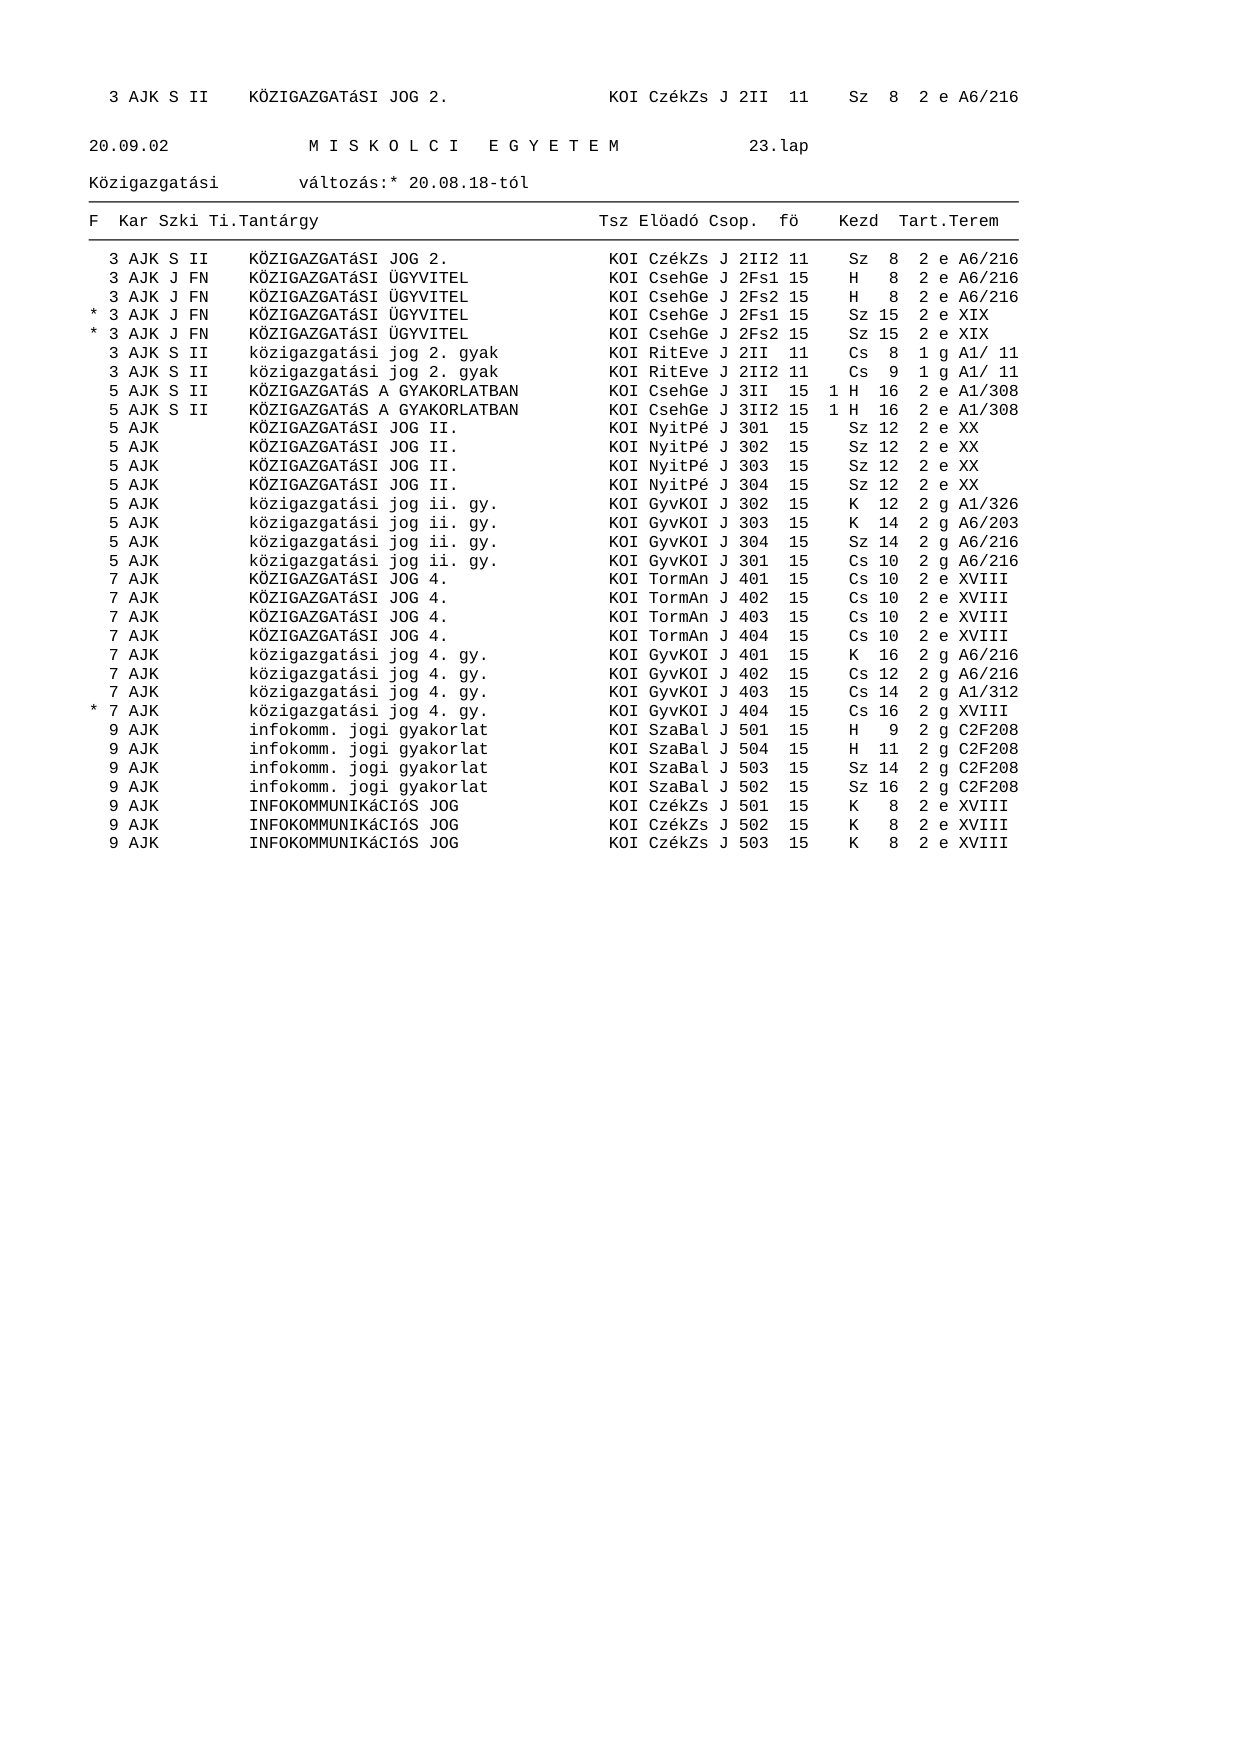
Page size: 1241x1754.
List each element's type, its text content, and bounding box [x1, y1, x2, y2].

text 3 AJK S II KÖZIGAZGATáSI JOG 2. KOI CzékZs J 2II 11 Sz 8 2 e A6/216 [89, 89, 1152, 137]
text 5 AJK közigazgatási jog ii. gy. KOI GyvKOI J 303 15 K 14 2 g A6/203 [89, 514, 1152, 533]
text 3 AJK S II közigazgatási jog 2. gyak KOI RitEve J 2II 11 Cs 8 1 g A1/ 11 [89, 345, 1152, 363]
text 7 AJK közigazgatási jog 4. gy. KOI GyvKOI J 401 15 K 16 2 g A6/216 [89, 646, 1152, 665]
text 20.09.02 M I S K O L C I E G Y E T E M 23.lap [89, 137, 1152, 156]
text 9 AJK infokomm. jogi gyakorlat KOI SzaBal J 504 15 H 11 2 g C2F208 [89, 741, 1152, 759]
text 5 AJK KÖZIGAZGATáSI JOG II. KOI NyitPé J 302 15 Sz 12 2 e XX [89, 439, 1152, 458]
text 5 AJK S II KÖZIGAZGATáS A GYAKORLATBAN KOI CsehGe J 3II2 15 1 H 16 2 e A1/308 [89, 401, 1152, 420]
text 5 AJK KÖZIGAZGATáSI JOG II. KOI NyitPé J 304 15 Sz 12 2 e XX [89, 477, 1152, 496]
text 9 AJK infokomm. jogi gyakorlat KOI SzaBal J 503 15 Sz 14 2 g C2F208 [89, 759, 1152, 778]
text F Kar Szki Ti.Tantárgy Tsz Elöadó Csop. fö Kezd Tart.Terem [89, 213, 1152, 232]
text 3 AJK S II közigazgatási jog 2. gyak KOI RitEve J 2II2 11 Cs 9 1 g A1/ 11 [89, 363, 1152, 382]
text ───────────────────────────────────────────────────────────────────────────────────────────── [89, 194, 1152, 213]
text 5 AJK KÖZIGAZGATáSI JOG II. KOI NyitPé J 303 15 Sz 12 2 e XX [89, 458, 1152, 477]
text ───────────────────────────────────────────────────────────────────────────────────────────── [89, 232, 1152, 250]
text 7 AJK KÖZIGAZGATáSI JOG 4. KOI TormAn J 402 15 Cs 10 2 e XVIII [89, 590, 1152, 609]
text 7 AJK közigazgatási jog 4. gy. KOI GyvKOI J 402 15 Cs 12 2 g A6/216 [89, 665, 1152, 684]
text 5 AJK közigazgatási jog ii. gy. KOI GyvKOI J 304 15 Sz 14 2 g A6/216 [89, 533, 1152, 552]
text 9 AJK INFOKOMMUNIKáCIóS JOG KOI CzékZs J 502 15 K 8 2 e XVIII [89, 816, 1152, 835]
text 3 AJK J FN KÖZIGAZGATáSI ÜGYVITEL KOI CsehGe J 2Fs1 15 H 8 2 e A6/216 [89, 269, 1152, 288]
text 3 AJK S II KÖZIGAZGATáSI JOG 2. KOI CzékZs J 2II2 11 Sz 8 2 e A6/216 [89, 250, 1152, 269]
text 5 AJK S II KÖZIGAZGATáS A GYAKORLATBAN KOI CsehGe J 3II 15 1 H 16 2 e A1/308 [89, 382, 1152, 401]
text 7 AJK közigazgatási jog 4. gy. KOI GyvKOI J 403 15 Cs 14 2 g A1/312 [89, 684, 1152, 703]
text * 3 AJK J FN KÖZIGAZGATáSI ÜGYVITEL KOI CsehGe J 2Fs2 15 Sz 15 2 e XIX [89, 326, 1152, 345]
text 3 AJK J FN KÖZIGAZGATáSI ÜGYVITEL KOI CsehGe J 2Fs2 15 H 8 2 e A6/216 [89, 288, 1152, 307]
text 9 AJK infokomm. jogi gyakorlat KOI SzaBal J 501 15 H 9 2 g C2F208 [89, 722, 1152, 741]
text * 3 AJK J FN KÖZIGAZGATáSI ÜGYVITEL KOI CsehGe J 2Fs1 15 Sz 15 2 e XIX [89, 307, 1152, 326]
text 7 AJK KÖZIGAZGATáSI JOG 4. KOI TormAn J 403 15 Cs 10 2 e XVIII [89, 609, 1152, 627]
text Közigazgatási változás:* 20.08.18-tól [89, 175, 1152, 194]
text 9 AJK INFOKOMMUNIKáCIóS JOG KOI CzékZs J 503 15 K 8 2 e XVIII [89, 835, 1152, 854]
text 5 AJK közigazgatási jog ii. gy. KOI GyvKOI J 301 15 Cs 10 2 g A6/216 [89, 552, 1152, 571]
text 5 AJK közigazgatási jog ii. gy. KOI GyvKOI J 302 15 K 12 2 g A1/326 [89, 496, 1152, 514]
text * 7 AJK közigazgatási jog 4. gy. KOI GyvKOI J 404 15 Cs 16 2 g XVIII [89, 703, 1152, 722]
text 9 AJK infokomm. jogi gyakorlat KOI SzaBal J 502 15 Sz 16 2 g C2F208 [89, 778, 1152, 797]
text 5 AJK KÖZIGAZGATáSI JOG II. KOI NyitPé J 301 15 Sz 12 2 e XX [89, 420, 1152, 439]
text 7 AJK KÖZIGAZGATáSI JOG 4. KOI TormAn J 401 15 Cs 10 2 e XVIII [89, 571, 1152, 590]
text 7 AJK KÖZIGAZGATáSI JOG 4. KOI TormAn J 404 15 Cs 10 2 e XVIII [89, 627, 1152, 646]
text 9 AJK INFOKOMMUNIKáCIóS JOG KOI CzékZs J 501 15 K 8 2 e XVIII [89, 797, 1152, 816]
